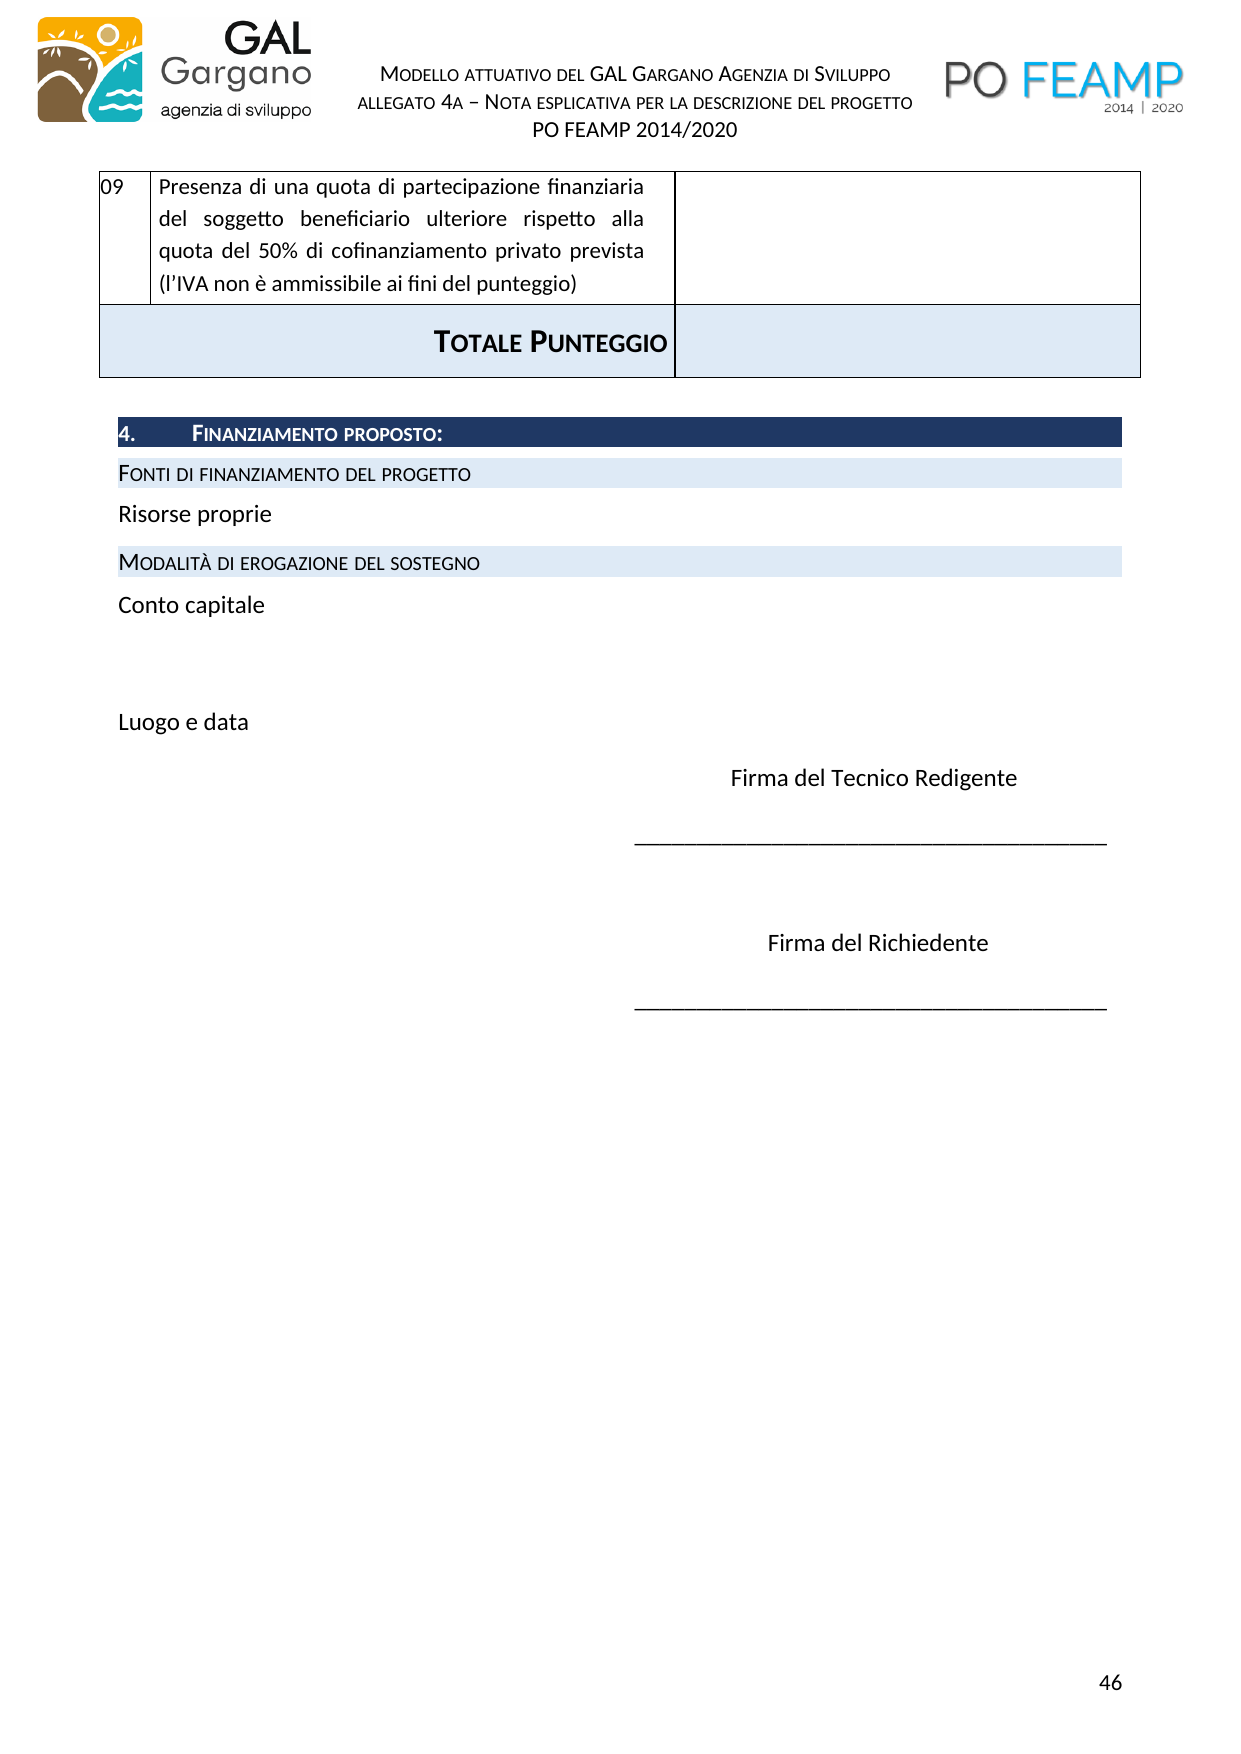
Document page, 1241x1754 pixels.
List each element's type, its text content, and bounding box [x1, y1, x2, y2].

text Firma del Richiedente [561, 927, 1122, 958]
text Conto capitale [118, 589, 1122, 619]
text Modalità di erogazione del sostegno [118, 546, 1122, 577]
table_cell [676, 172, 1140, 303]
text ______________________________________ [118, 818, 1122, 848]
text ______________________________________ [118, 983, 1122, 1048]
text Firma del Tecnico Redigente [118, 762, 1122, 793]
table_cell Presenza di una quota di partecipazione finanziaria del soggetto beneficiario ulteriore rispetto alla quota del 50% di cofinanziamento privato prevista (l’IVA non è ammissibile ai fini del punteggio) [151, 172, 674, 303]
table_cell 09 [100, 172, 150, 303]
text Fonti di finanziamento del progetto [118, 458, 1122, 488]
picture [37, 17, 311, 122]
table_cell [676, 305, 1140, 377]
text Luogo e data [118, 706, 1122, 737]
text Risorse proprie [118, 498, 1122, 529]
table_cell Totale Punteggio [100, 305, 674, 377]
list Finanziamento proposto: [118, 417, 1122, 447]
